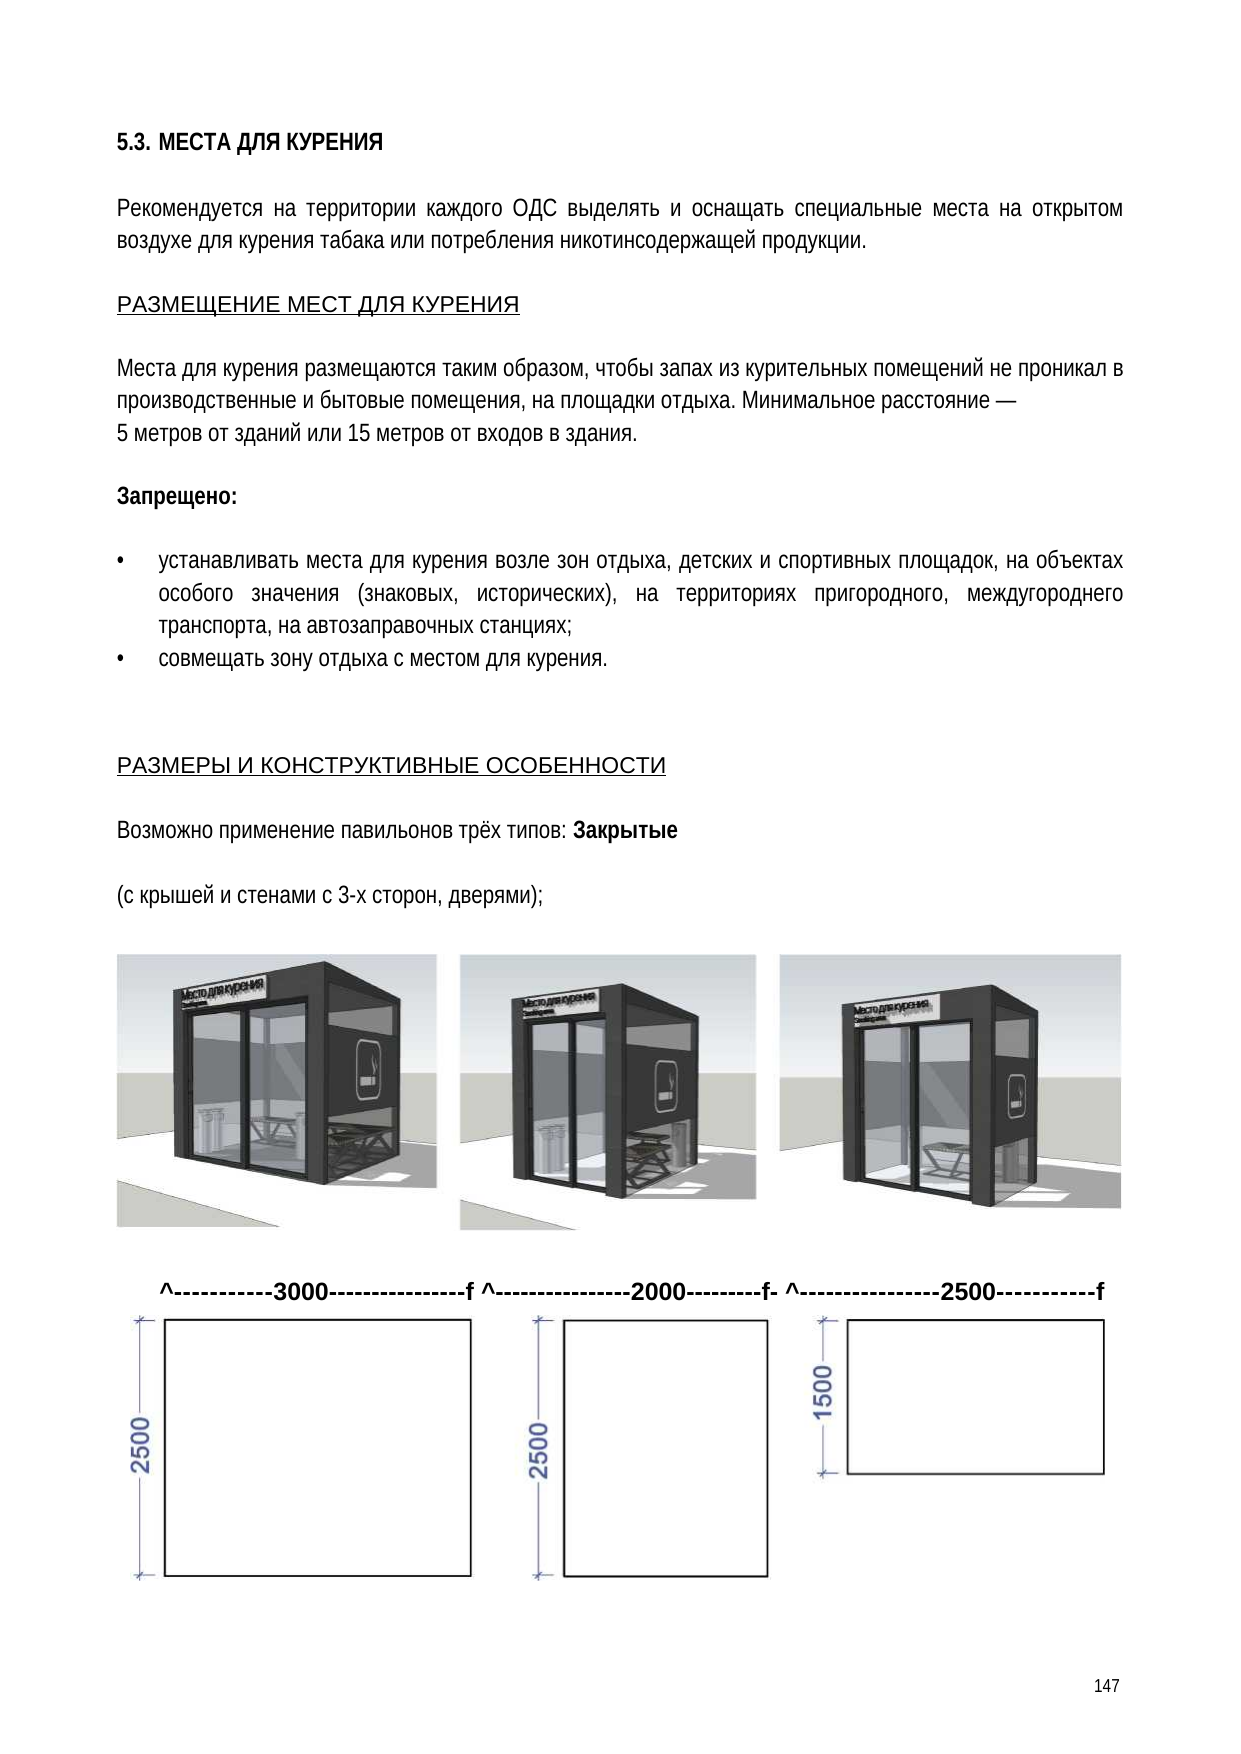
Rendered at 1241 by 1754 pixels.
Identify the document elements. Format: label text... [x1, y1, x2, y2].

text ^ 3000 f ^ 2000 f- ^ 2500 f [159, 1280, 1104, 1305]
text Запрещено: [117, 485, 1125, 510]
text Возможно применение павильонов трёх типов: Закрытые (с крышей и стенами с 3-х сторон, дверями); [117, 787, 694, 916]
text Места для курения размещаются таким образом, чтобы запах из курительных помещений не проникал в производственные и бытовые помещения, на площадки отдыха. Минимальное расстояние — [117, 351, 1125, 415]
text 147 [1094, 1677, 1120, 1696]
text Рекомендуется на территории каждого ОДС выделять и оснащать специальные места на открытом воздухе для курения табака или потребления никотинсодержащей продукции. [117, 190, 1125, 256]
text РАЗМЕРЫ И КОНСТРУКТИВНЫЕ ОСОБЕННОСТИ [117, 722, 1125, 787]
picture [116, 954, 1122, 1231]
list совмещать зону отдыха с местом для курения. [117, 640, 1125, 673]
text РАЗМЕЩЕНИЕ МЕСТ ДЛЯ КУРЕНИЯ [117, 294, 1125, 317]
list устанавливать места для курения возле зон отдыха, детских и спортивных площадок, на объектах особого значения (знаковых, исторических), на территориях пригородного, междугороднего транспорта, на автозаправочных станциях; [117, 543, 1125, 640]
text 5 метров от зданий или 15 метров от входов в здания. [117, 415, 1125, 448]
picture [130, 1315, 1105, 1581]
list МЕСТА ДЛЯ КУРЕНИЯ [117, 130, 383, 155]
